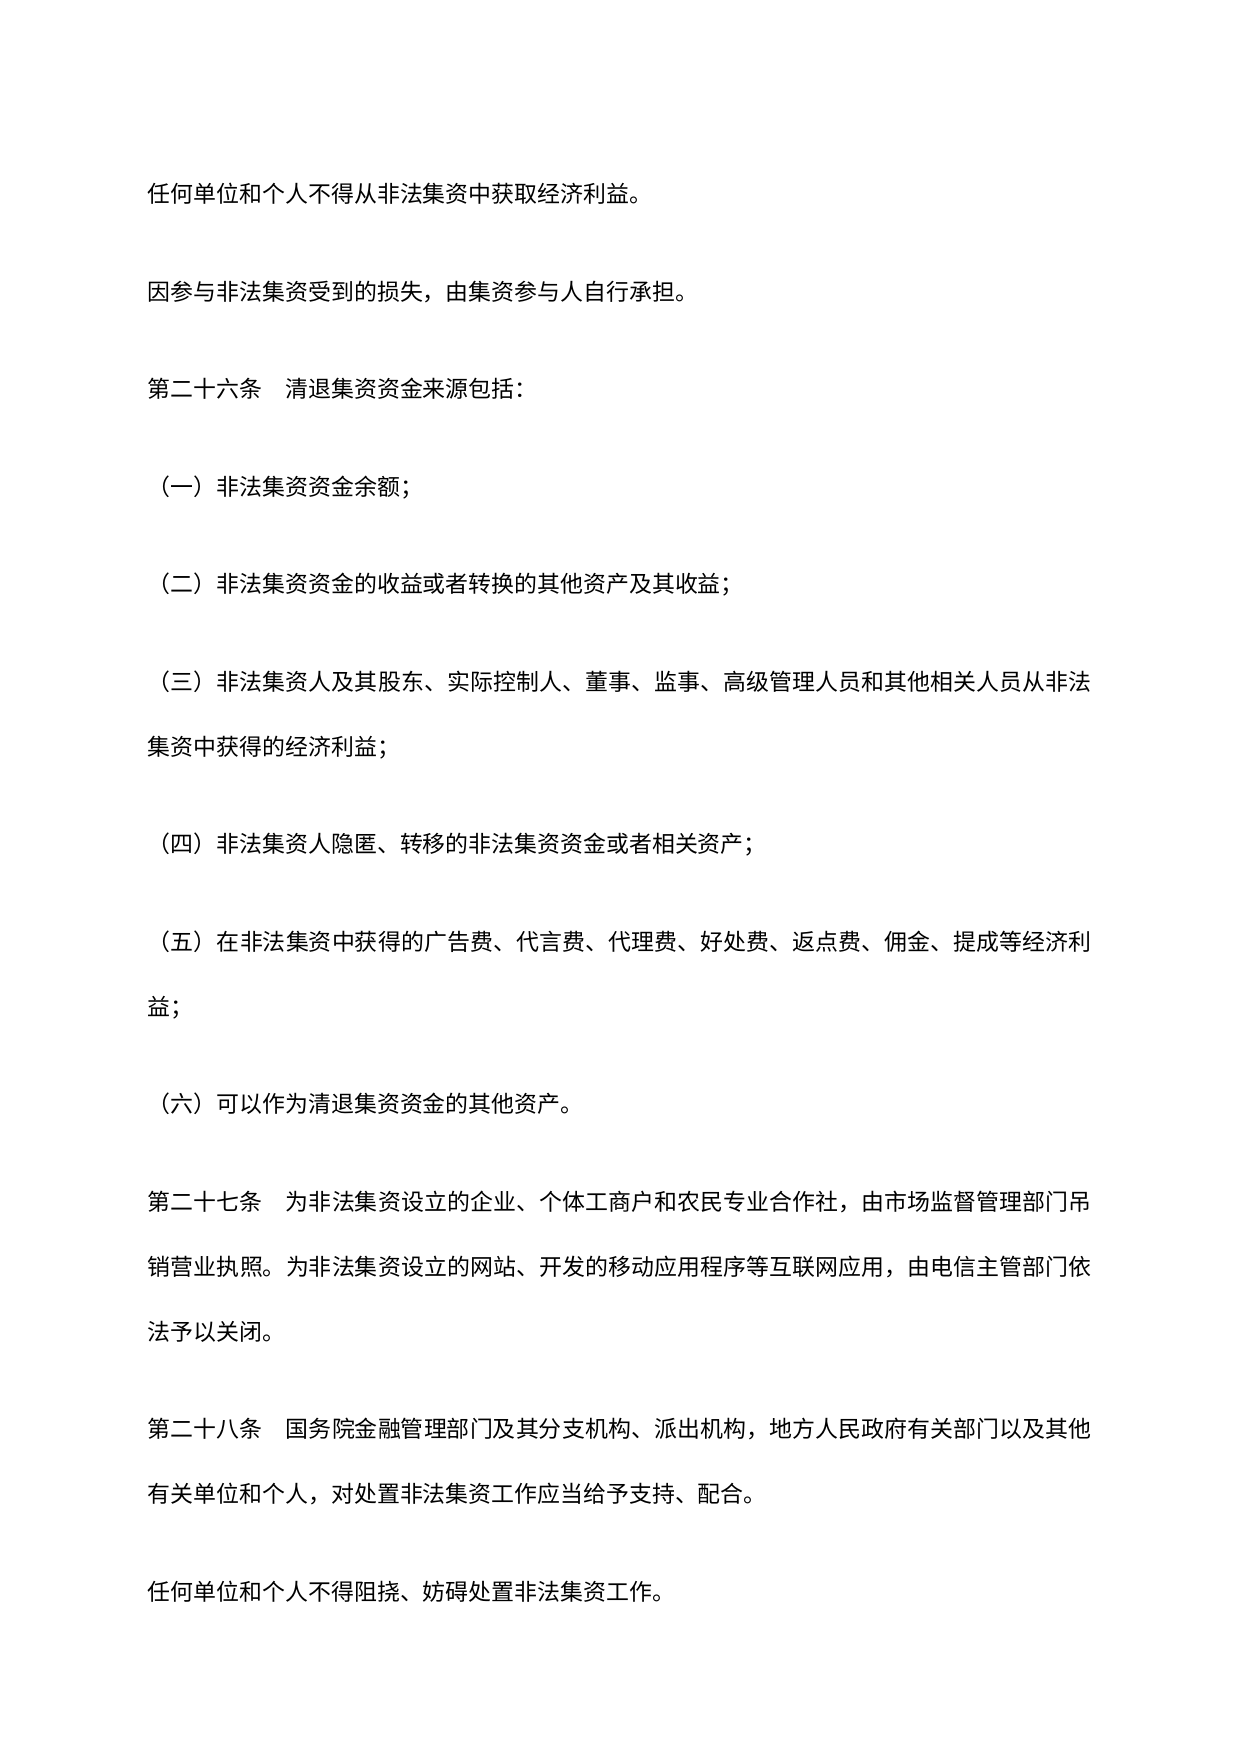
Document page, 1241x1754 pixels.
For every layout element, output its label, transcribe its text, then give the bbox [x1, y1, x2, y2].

text （一）非法集资资金余额； [148, 453, 1092, 518]
text 第二十六条 清退集资资金来源包括： [148, 356, 1092, 421]
text （六）可以作为清退集资资金的其他资产。 [148, 1071, 1092, 1136]
text （四）非法集资人隐匿、转移的非法集资资金或者相关资产； [148, 811, 1092, 876]
text （五）在非法集资中获得的广告费、代言费、代理费、好处费、返点费、佣金、提成等经济利益； [148, 908, 1092, 1038]
text 任何单位和个人不得从非法集资中获取经济利益。 [148, 161, 1092, 226]
text （二）非法集资资金的收益或者转换的其他资产及其收益； [148, 551, 1092, 616]
text 任何单位和个人不得阻挠、妨碍处置非法集资工作。 [148, 1558, 1092, 1623]
text 第二十八条 国务院金融管理部门及其分支机构、派出机构，地方人民政府有关部门以及其他有关单位和个人，对处置非法集资工作应当给予支持、配合。 [148, 1396, 1092, 1526]
text 第二十七条 为非法集资设立的企业、个体工商户和农民专业合作社，由市场监督管理部门吊销营业执照。为非法集资设立的网站、开发的移动应用程序等互联网应用，由电信主管部门依法予以关闭。 [148, 1168, 1092, 1363]
text 因参与非法集资受到的损失，由集资参与人自行承担。 [148, 258, 1092, 323]
text （三）非法集资人及其股东、实际控制人、董事、监事、高级管理人员和其他相关人员从非法集资中获得的经济利益； [148, 648, 1092, 778]
